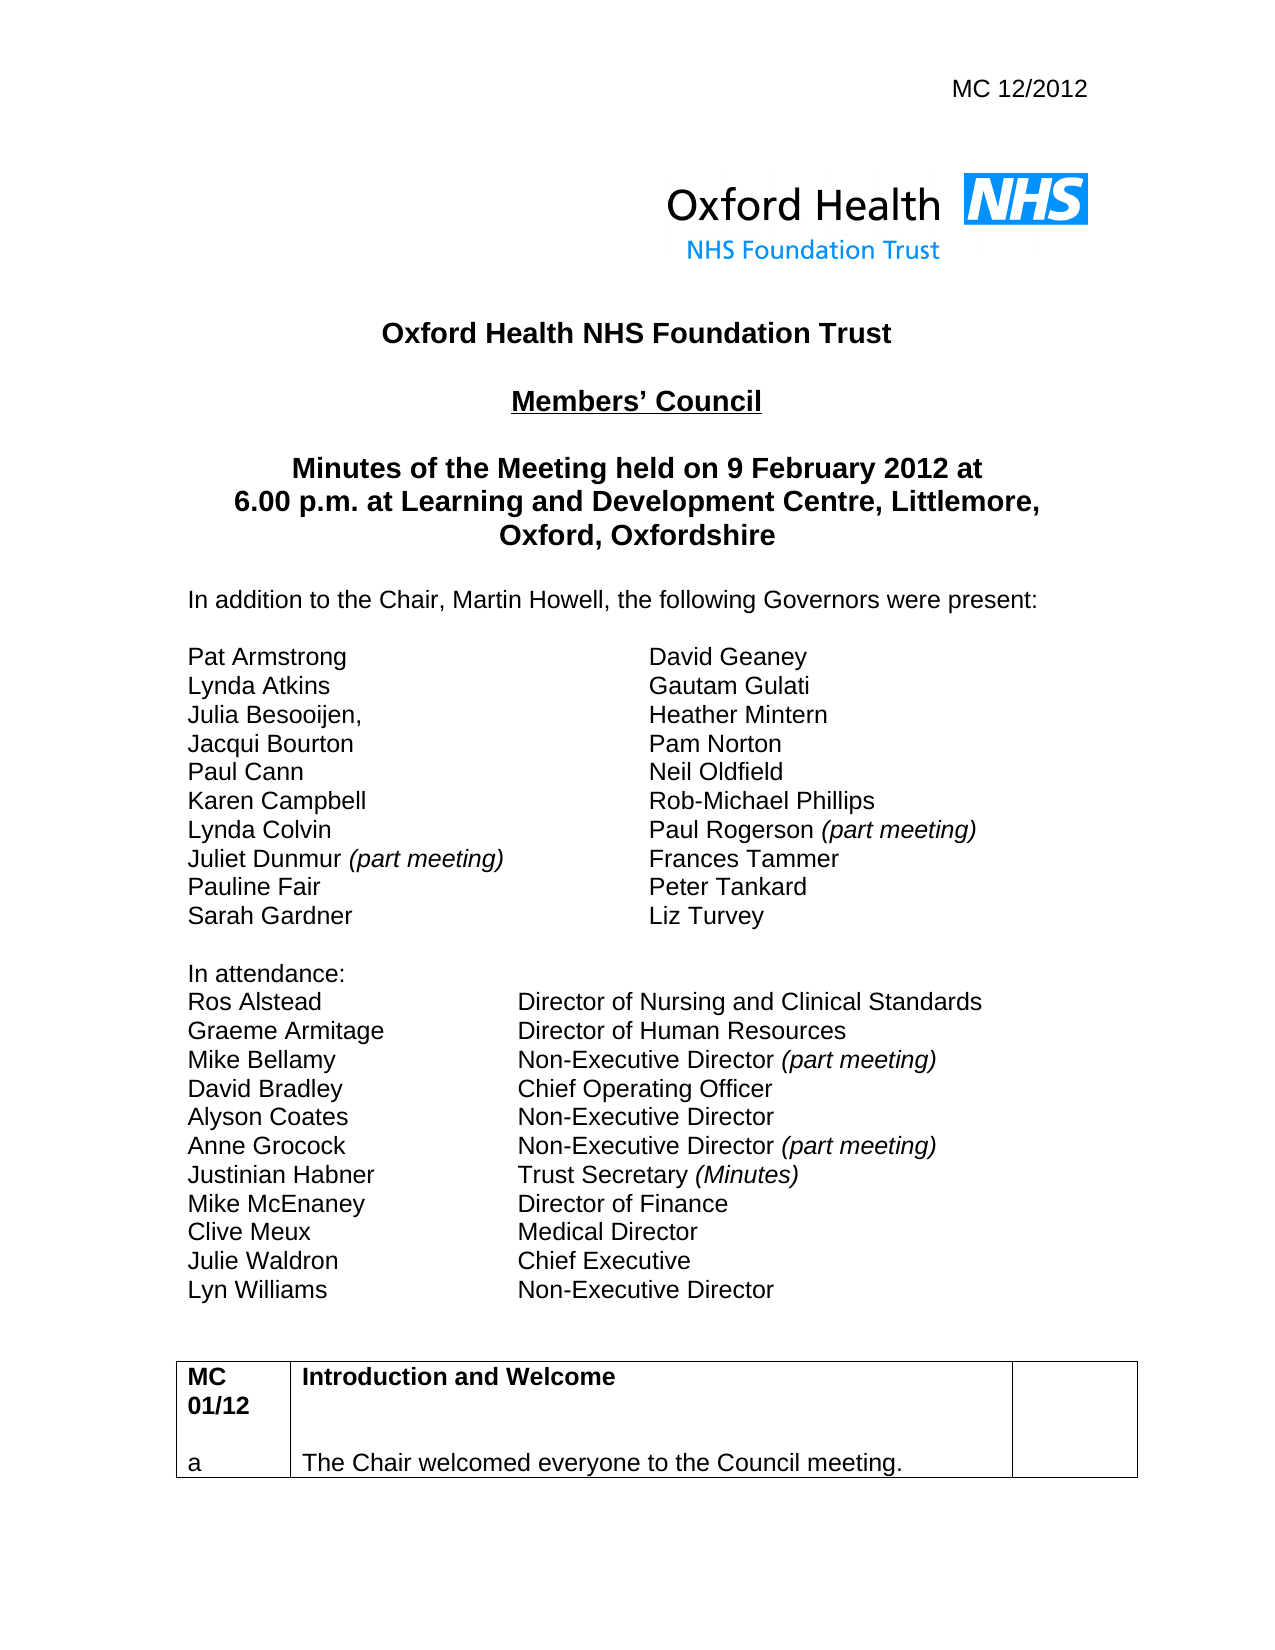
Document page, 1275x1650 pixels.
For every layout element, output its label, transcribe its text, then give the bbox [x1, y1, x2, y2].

table_cell Paul Cann [176, 758, 637, 786]
table_cell Chief Operating Officer [506, 1074, 1099, 1102]
table_header MC 01/12 a b [177, 1362, 290, 1477]
table_header [1013, 1362, 1137, 1477]
text Minutes of the Meeting held on 9 February 2012 at [187, 451, 1088, 484]
table_cell Director of Finance [506, 1189, 1099, 1217]
table_cell Julie Waldron [176, 1246, 506, 1275]
table_cell Gautam Gulati [638, 671, 1099, 700]
table_cell Medical Director [506, 1218, 1099, 1246]
table_header Ros Alstead [176, 988, 506, 1016]
table_cell Graeme Armitage [176, 1016, 506, 1045]
text In attendance: [187, 959, 1088, 987]
table_header David Geaney [638, 643, 1099, 671]
table_cell Lynda Colvin [176, 815, 637, 844]
table_header Director of Nursing and Clinical Standards [506, 988, 1099, 1016]
text 6.00 p.m. at Learning and Development Centre, Littlemore, Oxford, Oxfordshire [187, 484, 1088, 551]
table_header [291, 1362, 1012, 1477]
picture [668, 173, 1088, 259]
table_cell Pam Norton [638, 729, 1099, 757]
table_cell Mike Bellamy [176, 1045, 506, 1074]
table_cell Frances Tammer [638, 844, 1099, 872]
table_cell Justinian Habner [176, 1160, 506, 1189]
table_cell Mike McEnaney [176, 1189, 506, 1217]
table_cell Rob-Michael Phillips [638, 786, 1099, 815]
table_cell Paul Rogerson (part meeting) [638, 815, 1099, 844]
text Members’ Council [187, 384, 1086, 417]
table_cell Non-Executive Director (part meeting) [506, 1045, 1099, 1074]
table_cell Anne Grocock [176, 1131, 506, 1160]
table_cell Peter Tankard [638, 873, 1099, 901]
table_cell Clive Meux [176, 1218, 506, 1246]
table_cell Lynda Atkins [176, 671, 637, 700]
table_cell Karen Campbell [176, 786, 637, 815]
table_cell Non-Executive Director (part meeting) [506, 1131, 1099, 1160]
table_header Pat Armstrong [176, 643, 637, 671]
table_cell Jacqui Bourton [176, 729, 637, 757]
table_cell Lyn Williams [176, 1275, 506, 1304]
table_cell Director of Human Resources [506, 1016, 1099, 1045]
table_cell Juliet Dunmur (part meeting) [176, 844, 637, 872]
table_cell Julia Besooijen, [176, 700, 637, 729]
table_cell David Bradley [176, 1074, 506, 1102]
table_cell Non-Executive Director [506, 1103, 1099, 1131]
text In addition to the Chair, Martin Howell, the following Governors were present: [187, 585, 1088, 614]
table_cell Heather Mintern [638, 700, 1099, 729]
table_cell Trust Secretary (Minutes) [506, 1160, 1099, 1189]
table_cell Pauline Fair [176, 873, 637, 901]
table_cell Alyson Coates [176, 1103, 506, 1131]
table_cell Chief Executive [506, 1246, 1099, 1275]
table_cell Liz Turvey [638, 901, 1099, 930]
table_cell Sarah Gardner [176, 901, 637, 930]
table_cell Non-Executive Director [506, 1275, 1099, 1304]
text Oxford Health NHS Foundation Trust [187, 317, 1086, 350]
table_cell Neil Oldfield [638, 758, 1099, 786]
